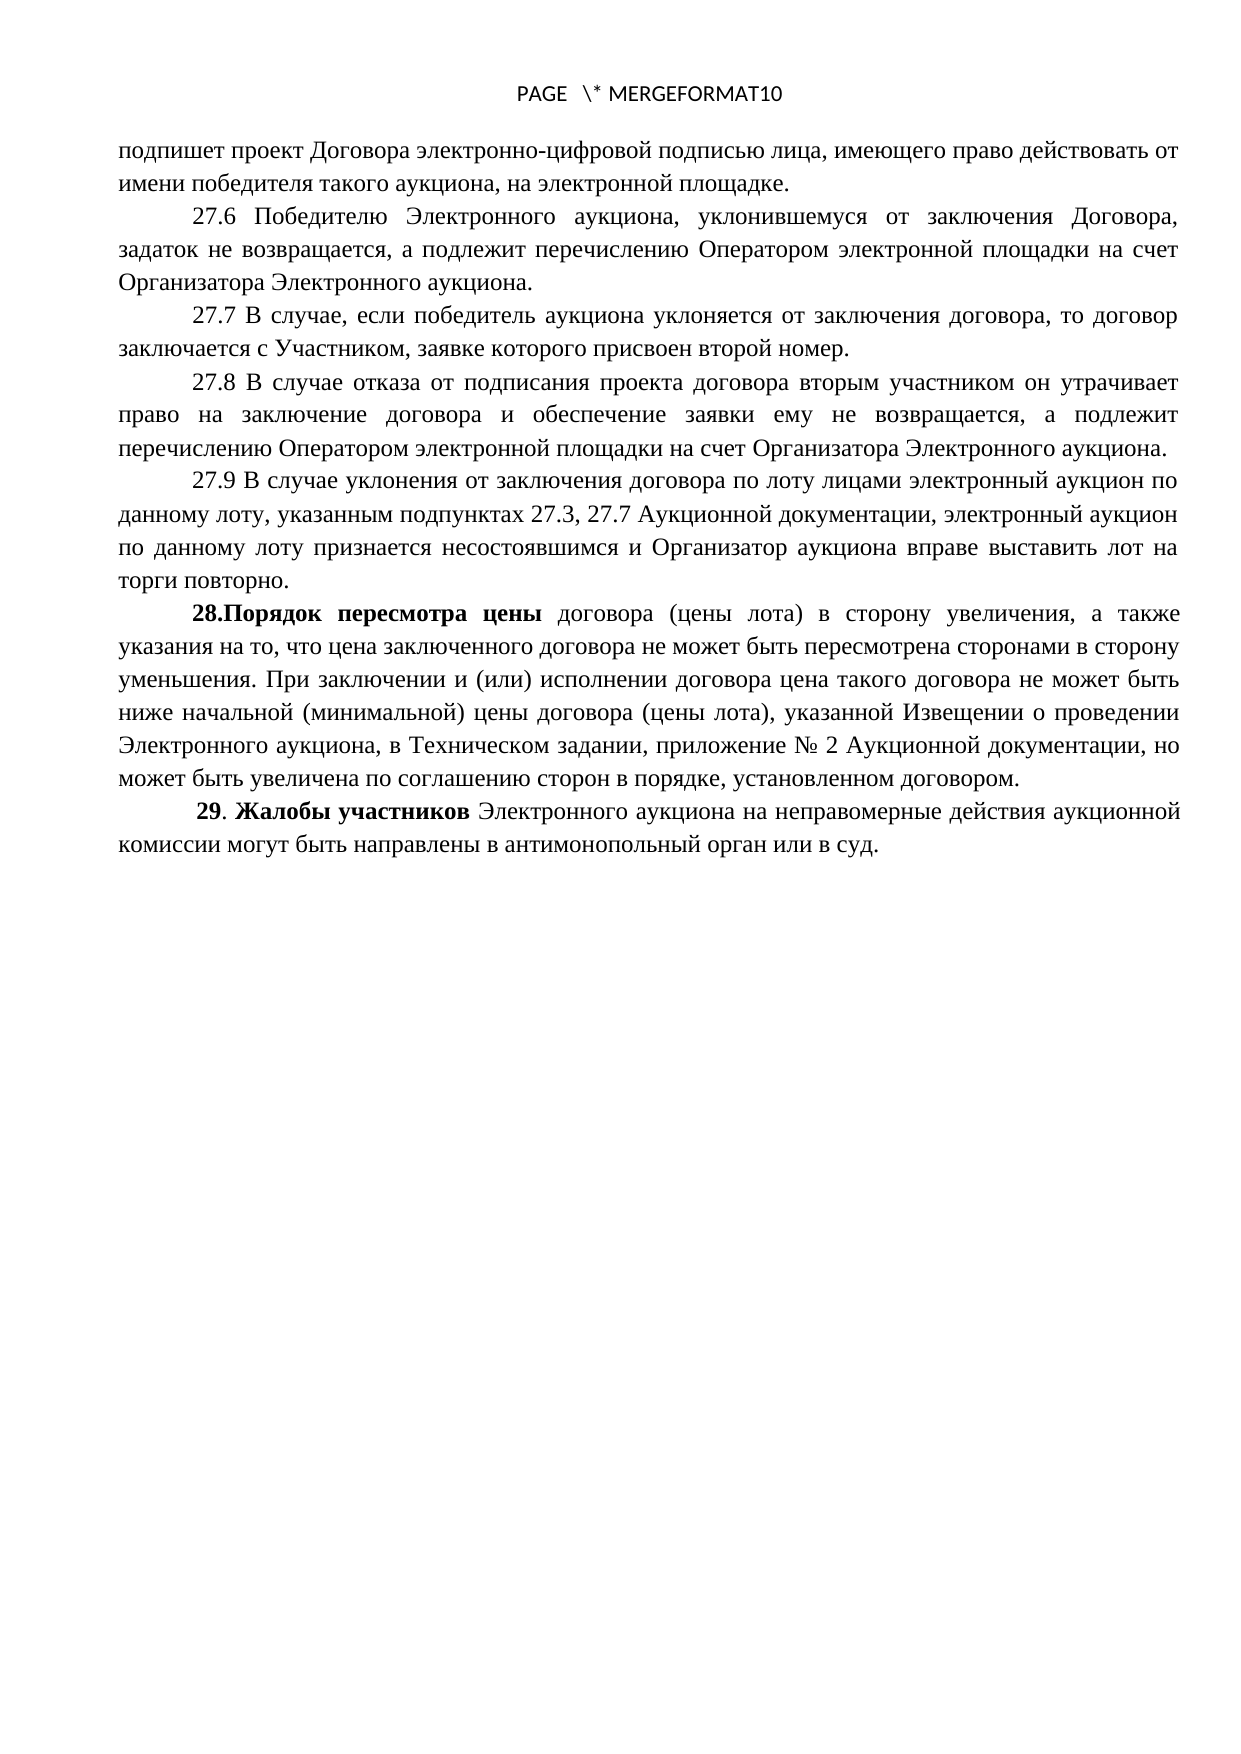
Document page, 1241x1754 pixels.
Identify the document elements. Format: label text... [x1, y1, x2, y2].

text 28.Порядок пересмотра цены договора (цены лота) в сторону увеличения, а также указания на то, что цена заключенного договора не может быть пересмотрена сторонами в сторону уменьшения. При заключении и (или) исполнении договора цена такого договора не может быть ниже начальной (минимальной) цены договора (цены лота), указанной Извещении о проведении Электронного аукциона, в Техническом задании, приложение № 2 Аукционной документации, но может быть увеличена по соглашению сторон в порядке, установленном договором. [118, 598, 1181, 792]
text 27.7 В случае, если победитель аукциона уклоняется от заключения договора, то договор заключается с Участником, заявке которого присвоен второй номер. [118, 301, 1179, 362]
text 27.6 Победителю Электронного аукциона, уклонившемуся от заключения Договора, задаток не возвращается, а подлежит перечислению Оператором электронной площадки на счет Организатора Электронного аукциона. [118, 201, 1179, 296]
text 27.8 В случае отказа от подписания проекта договора вторым участником он утрачивает право на заключение договора и обеспечение заявки ему не возвращается, а подлежит перечислению Оператором электронной площадки на счет Организатора Электронного аукциона. [118, 367, 1179, 461]
text 27.9 В случае уклонения от заключения договора по лоту лицами электронный аукцион по данному лоту, указанным подпунктах 27.3, 27.7 Аукционной документации, электронный аукцион по данному лоту признается несостоявшимся и Организатор аукциона вправе выставить лот на торги повторно. [118, 466, 1179, 593]
text 29. Жалобы участников Электронного аукциона на неправомерные действия аукционной комиссии могут быть направлены в антимонопольный орган или в суд. [118, 796, 1181, 858]
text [118, 135, 1179, 197]
